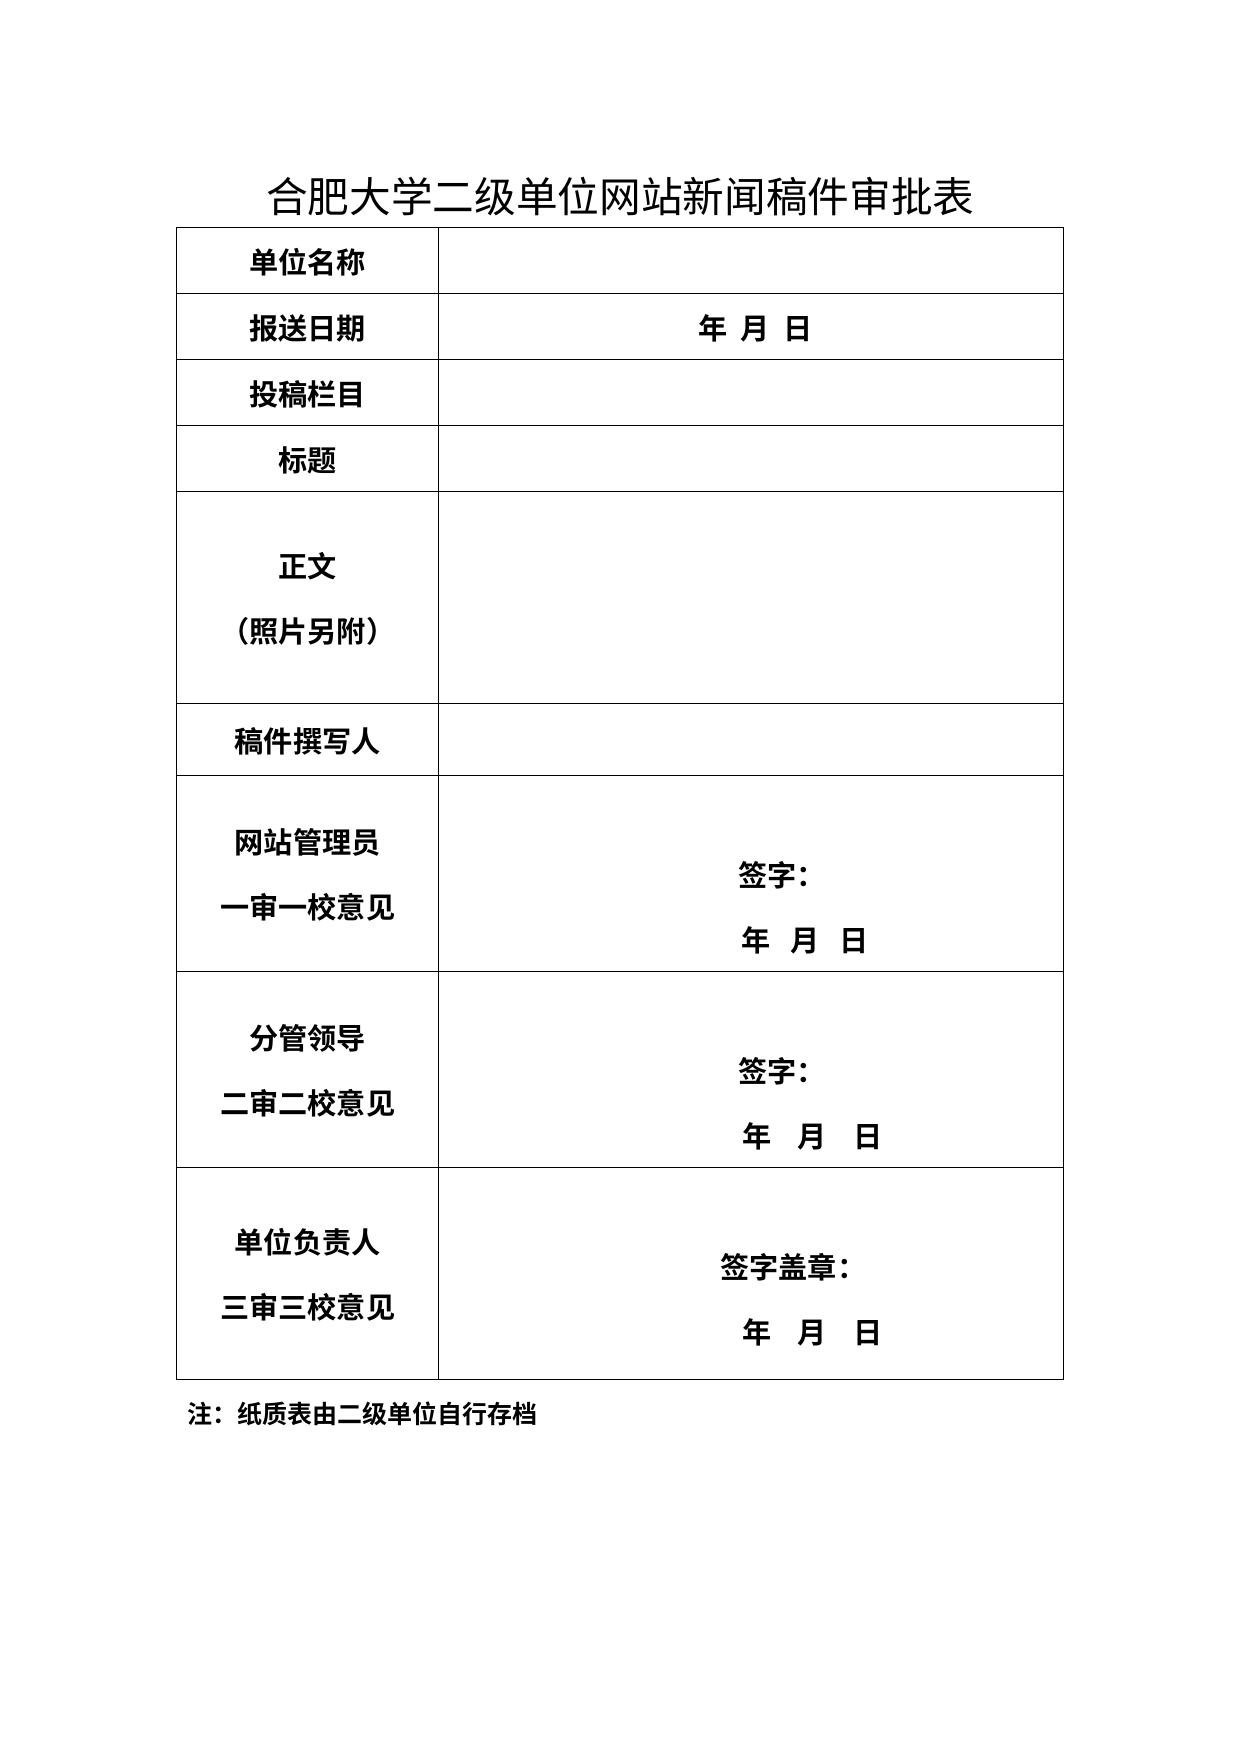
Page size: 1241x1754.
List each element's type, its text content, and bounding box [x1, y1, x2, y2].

table_cell 报送日期 [177, 294, 438, 359]
table_cell 网站管理员 一审一校意见 [177, 776, 438, 971]
table_header 单位名称 [177, 228, 438, 293]
table_cell [439, 704, 1063, 775]
table_header [439, 228, 1063, 293]
table_cell [439, 360, 1063, 425]
table_cell 标题 [177, 426, 438, 491]
table_cell 分管领导 二审二校意见 [177, 972, 438, 1167]
table_cell 签字盖章： 年 月 日 [439, 1168, 1063, 1379]
table_cell 稿件撰写人 [177, 704, 438, 775]
table_cell [439, 492, 1063, 703]
text 注：纸质表由二级单位自行存档 [187, 1380, 1053, 1445]
table_cell 年 月 日 [439, 294, 1063, 359]
table_cell [439, 426, 1063, 491]
table_cell 单位负责人 三审三校意见 [177, 1168, 438, 1379]
table_cell 正文 （照片另附） [177, 492, 438, 703]
table_cell 签字： 年 月 日 [439, 972, 1063, 1167]
table_cell 投稿栏目 [177, 360, 438, 425]
table_cell 签字： 年 月 日 [439, 776, 1063, 971]
text 合肥大学二级单位网站新闻稿件审批表 [187, 162, 1053, 227]
